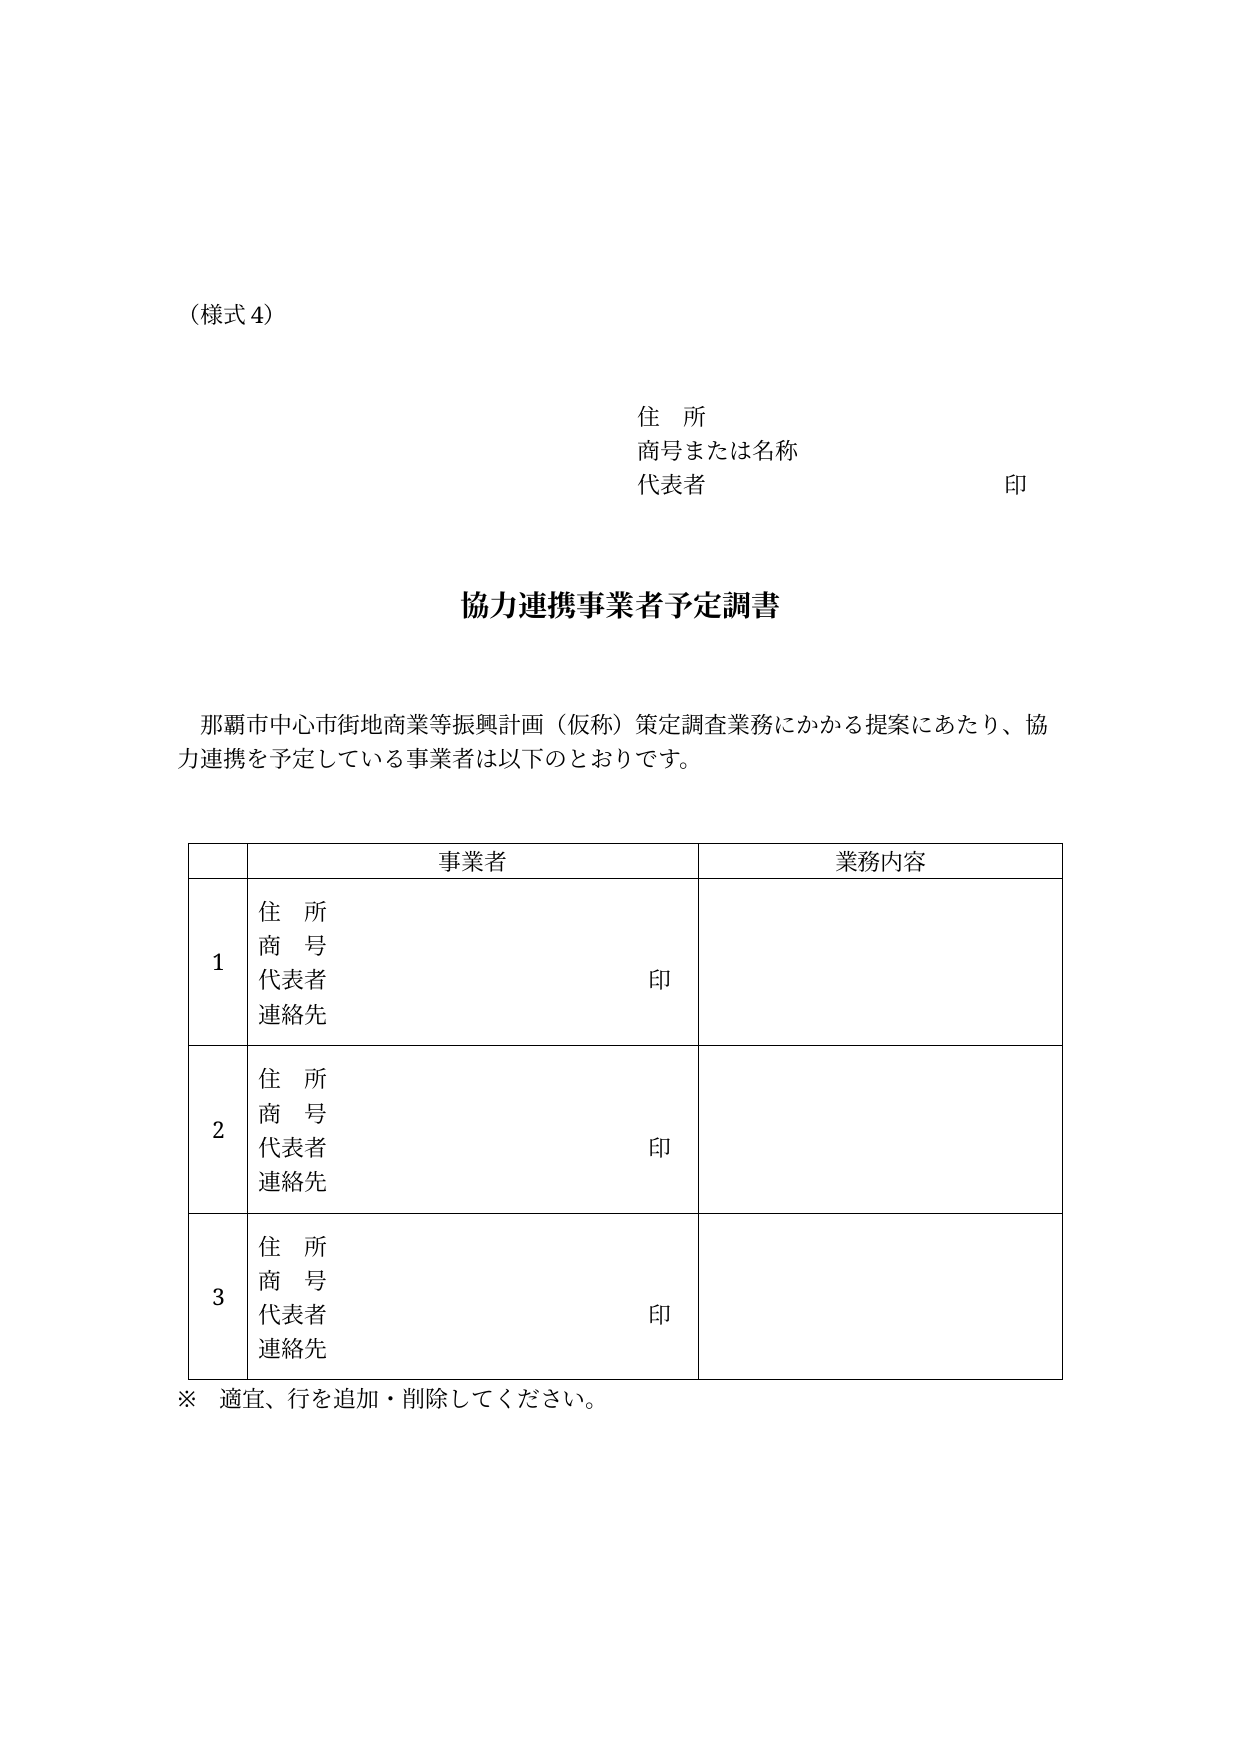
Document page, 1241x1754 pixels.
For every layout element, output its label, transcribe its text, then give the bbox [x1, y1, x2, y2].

table_cell 住 所 商 号 代表者 印 連絡先 [248, 1214, 698, 1379]
text 協力連携事業者予定調書 [177, 569, 1063, 638]
table_cell [699, 1046, 1062, 1213]
text 商号または名称 [177, 433, 1063, 467]
table_header [189, 844, 247, 878]
table_cell 1 [189, 879, 247, 1045]
table_cell 3 [189, 1214, 247, 1379]
table_header 事業者 [248, 844, 698, 878]
table_cell [699, 879, 1062, 1045]
text ※ 適宜、行を追加・削除してください。 [177, 1380, 1063, 1414]
table_header 業務内容 [699, 844, 1062, 878]
table_cell 2 [189, 1046, 247, 1213]
table_cell [699, 1214, 1062, 1379]
text （様式4） [177, 296, 971, 330]
table_cell 住 所 商 号 代表者 印 連絡先 [248, 879, 698, 1045]
text 代表者 印 [608, 467, 1058, 501]
table_cell 住 所 商 号 代表者 印 連絡先 [248, 1046, 698, 1213]
text 住 所 [177, 399, 1063, 433]
text 那覇市中心市街地商業等振興計画（仮称）策定調査業務にかかる提案にあたり、協力連携を予定している事業者は以下のとおりです。 [177, 706, 1053, 774]
